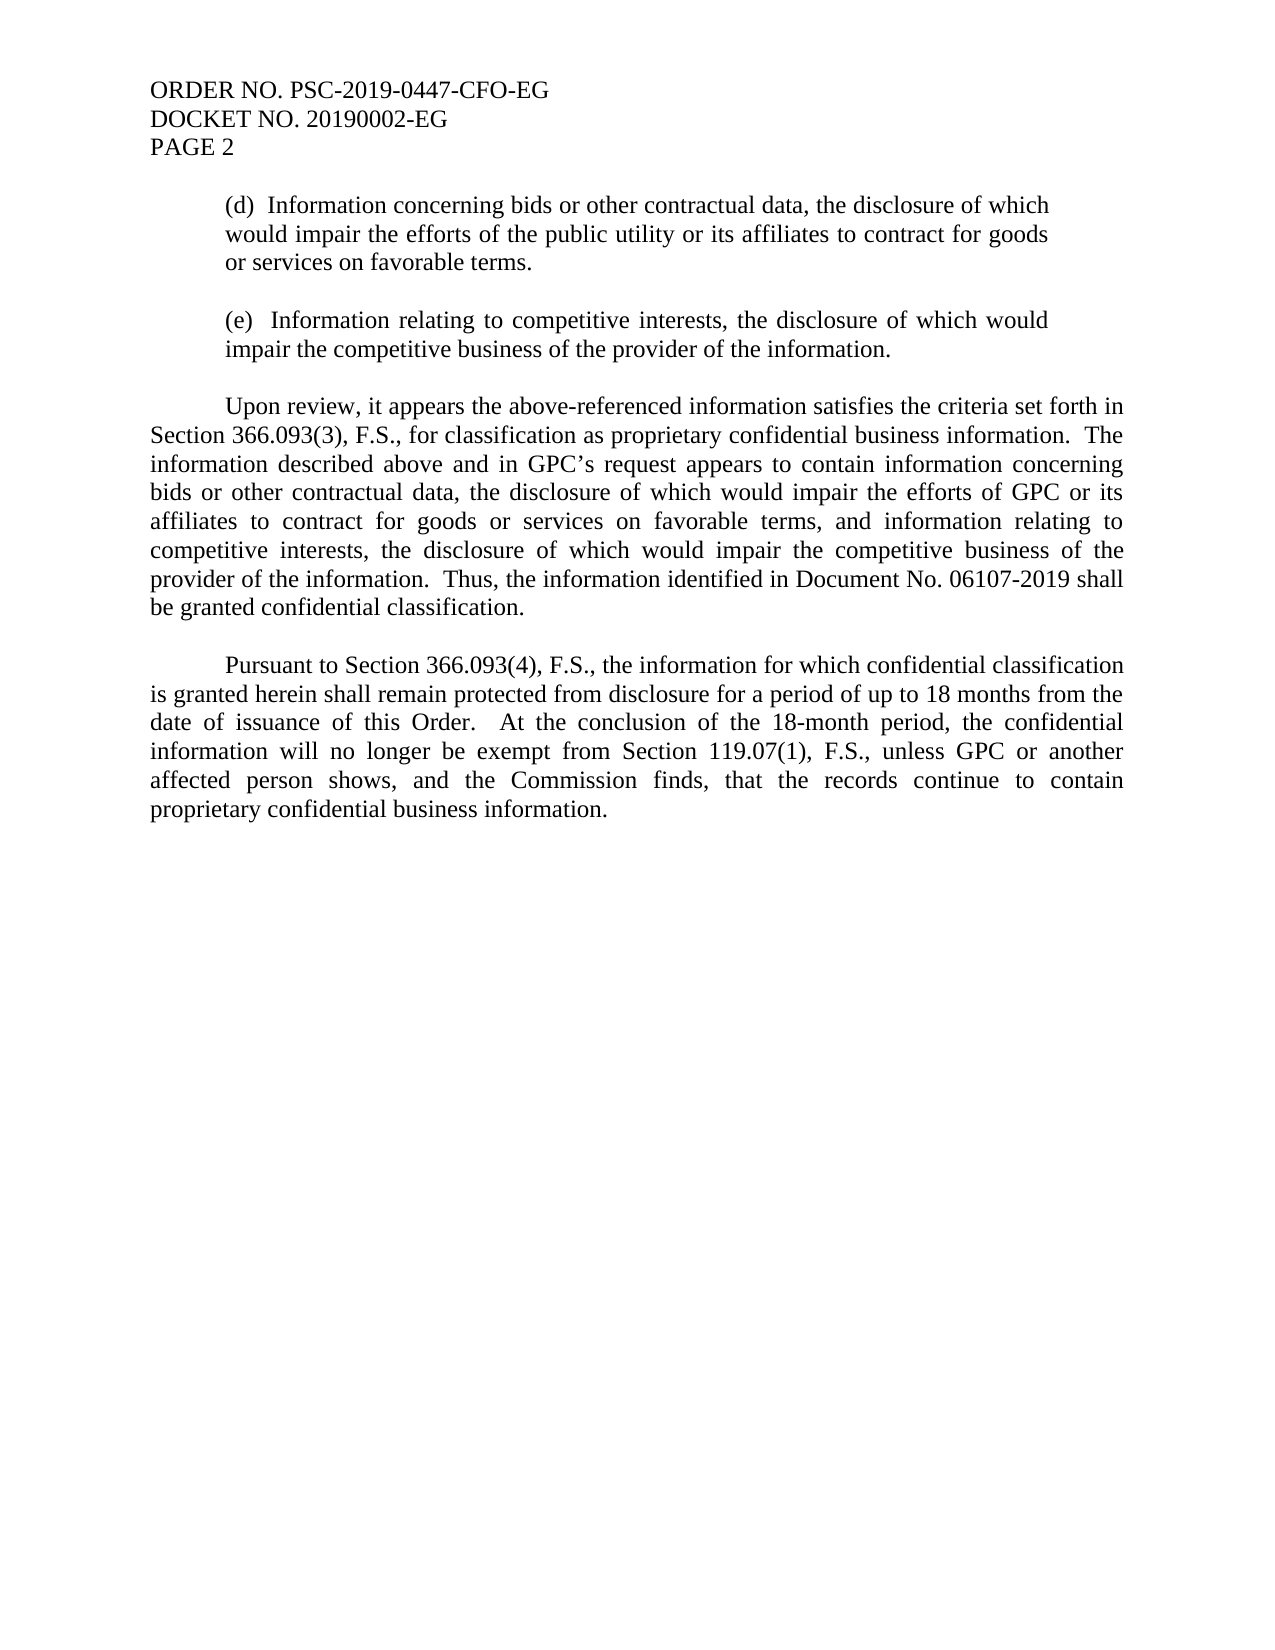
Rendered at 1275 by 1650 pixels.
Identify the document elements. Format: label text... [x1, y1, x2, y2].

text Pursuant to Section 366.093(4), F.S., the information for which confidential classification is granted herein shall remain protected from disclosure for a period of up to 18 months from the date of issuance of this Order. At the conclusion of the 18-month period, the confidential information will no longer be exempt from Section 119.07(1), F.S., unless GPC or another affected person shows, and the Commission finds, that the records continue to contain proprietary confidential business information. [150, 650, 1125, 822]
text (d) Information concerning bids or other contractual data, the disclosure of which would impair the efforts of the public utility or its affiliates to contract for goods or services on favorable terms. [225, 190, 1050, 276]
text (e) Information relating to competitive interests, the disclosure of which would impair the competitive business of the provider of the information. [225, 305, 1050, 362]
text Upon review, it appears the above-referenced information satisfies the criteria set forth in Section 366.093(3), F.S., for classification as proprietary confidential business information. The information described above and in GPC’s request appears to contain information concerning bids or other contractual data, the disclosure of which would impair the efforts of GPC or its affiliates to contract for goods or services on favorable terms, and information relating to competitive interests, the disclosure of which would impair the competitive business of the provider of the information. Thus, the information identified in Document No. 06107-2019 shall be granted confidential classification. [150, 391, 1125, 621]
